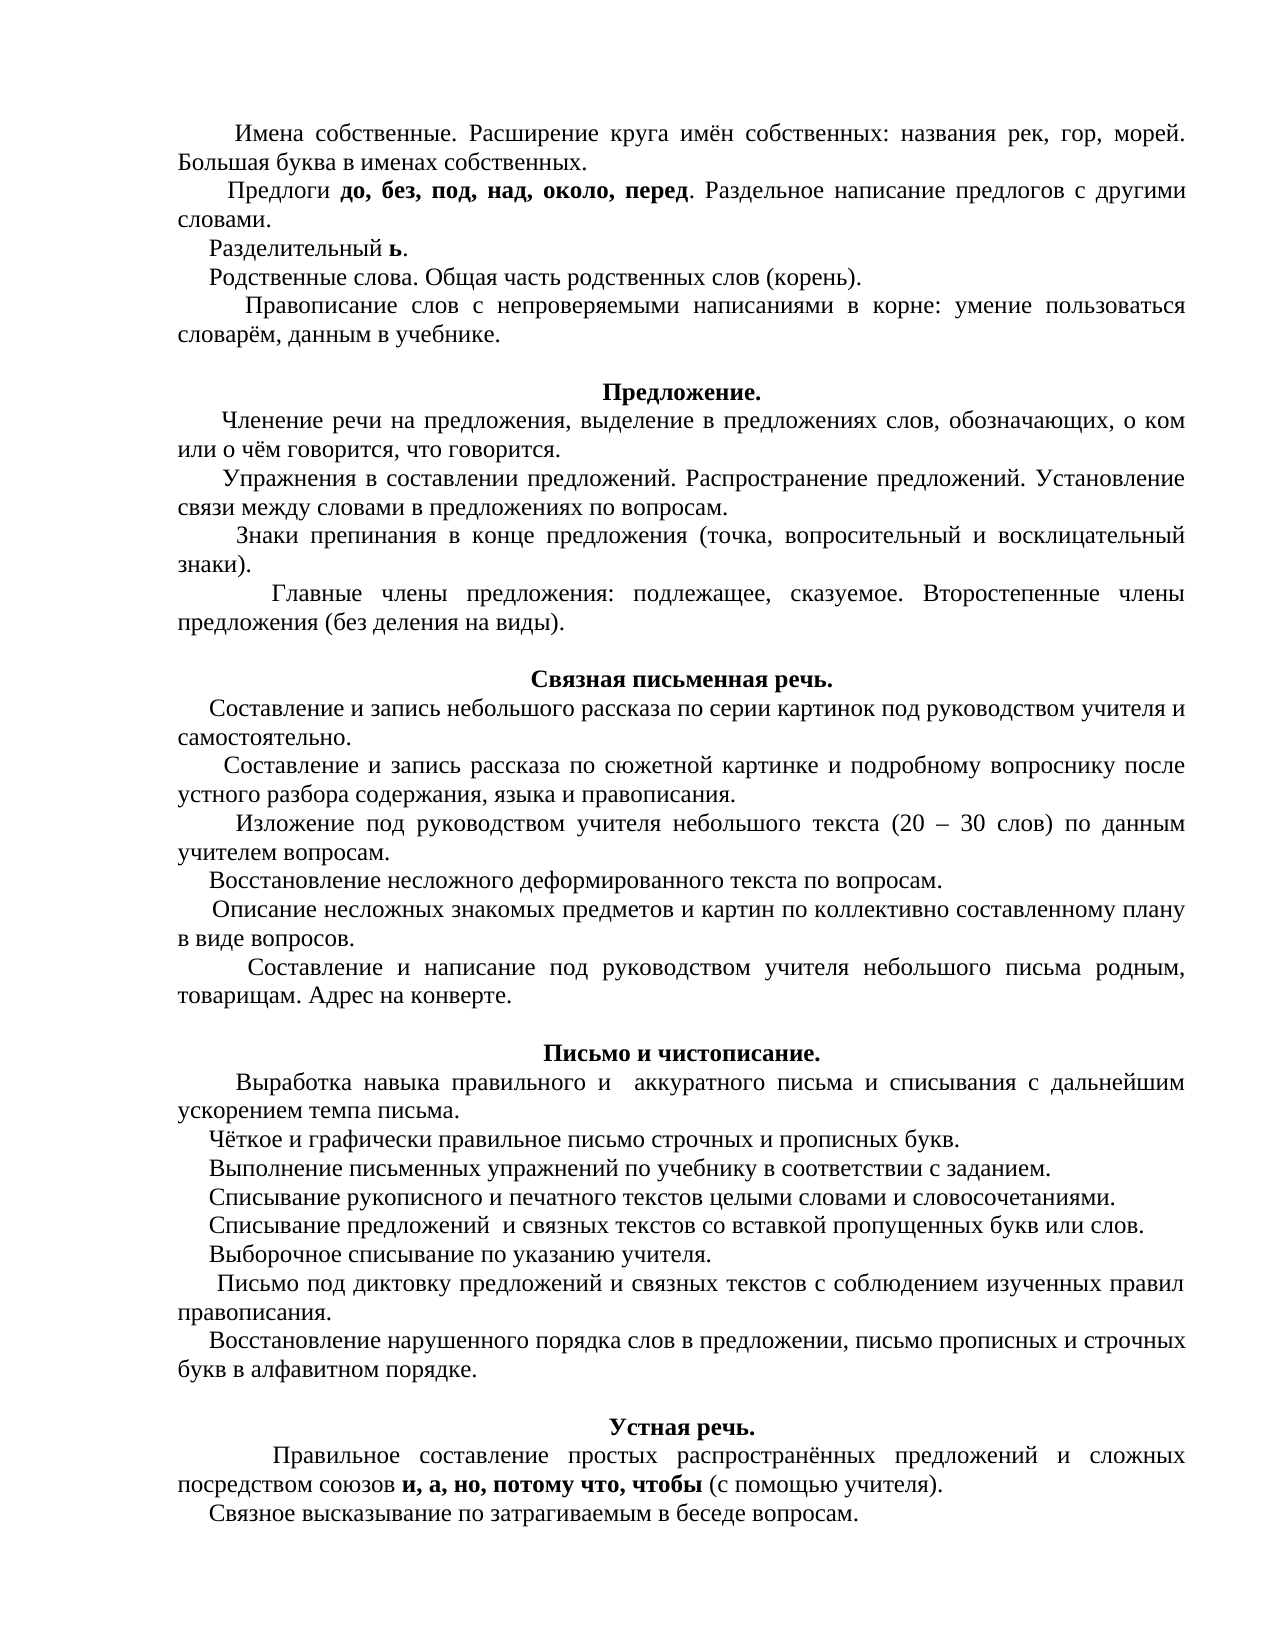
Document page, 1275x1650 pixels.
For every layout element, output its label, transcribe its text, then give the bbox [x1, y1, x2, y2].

text Знаки препинания в конце предложения (точка, вопросительный и восклицательный знаки). [177, 521, 1186, 578]
text Предложение. [177, 377, 1186, 406]
text Выработка навыка правильного и аккуратного письма и списывания с дальнейшим ускорением темпа письма. [177, 1067, 1186, 1124]
text Списывание предложений и связных текстов со вставкой пропущенных букв или слов. [177, 1211, 1186, 1239]
text Связное высказывание по затрагиваемым в беседе вопросам. [177, 1498, 1186, 1527]
text Выполнение письменных упражнений по учебнику в соответствии с заданием. [177, 1153, 1186, 1182]
text Разделительный ь. [177, 233, 1186, 262]
text Составление и написание под руководством учителя небольшого письма родным, товарищам. Адрес на конверте. [177, 952, 1186, 1009]
text Правописание слов с непроверяемыми написаниями в корне: умение пользоваться словарём, данным в учебнике. [177, 291, 1186, 348]
text Устная речь. [177, 1412, 1186, 1441]
text Составление и запись небольшого рассказа по серии картинок под руководством учителя и самостоятельно. [177, 693, 1186, 751]
text Составление и запись рассказа по сюжетной картинке и подробному вопроснику после устного разбора содержания, языка и правописания. [177, 751, 1186, 808]
text Письмо под диктовку предложений и связных текстов с соблюдением изученных правил правописания. [177, 1268, 1186, 1326]
text Главные члены предложения: подлежащее, сказуемое. Второстепенные члены предложения (без деления на виды). [177, 578, 1186, 636]
text Предлоги до, без, под, над, около, перед. Раздельное написание предлогов с другими словами. [177, 176, 1186, 233]
text Списывание рукописного и печатного текстов целыми словами и словосочетаниями. [177, 1182, 1186, 1211]
text Изложение под руководством учителя небольшого текста (20 – 30 слов) по данным учителем вопросам. [177, 808, 1186, 866]
text Чёткое и графически правильное письмо строчных и прописных букв. [177, 1124, 1186, 1153]
text Восстановление несложного деформированного текста по вопросам. [177, 866, 1186, 894]
text Описание несложных знакомых предметов и картин по коллективно составленному плану в виде вопросов. [177, 894, 1186, 952]
text Письмо и чистописание. [177, 1038, 1186, 1067]
text Родственные слова. Общая часть родственных слов (корень). [177, 262, 1186, 291]
text Восстановление нарушенного порядка слов в предложении, письмо прописных и строчных букв в алфавитном порядке. [177, 1326, 1186, 1383]
text Имена собственные. Расширение круга имён собственных: названия рек, гор, морей. Большая буква в именах собственных. [177, 118, 1186, 176]
text Выборочное списывание по указанию учителя. [177, 1239, 1186, 1268]
text Упражнения в составлении предложений. Распространение предложений. Установление связи между словами в предложениях по вопросам. [177, 463, 1186, 521]
text Связная письменная речь. [177, 664, 1186, 693]
text Членение речи на предложения, выделение в предложениях слов, обозначающих, о ком или о чём говорится, что говорится. [177, 406, 1186, 463]
text Правильное составление простых распространённых предложений и сложных посредством союзов и, а, но, потому что, чтобы (с помощью учителя). [177, 1441, 1186, 1498]
